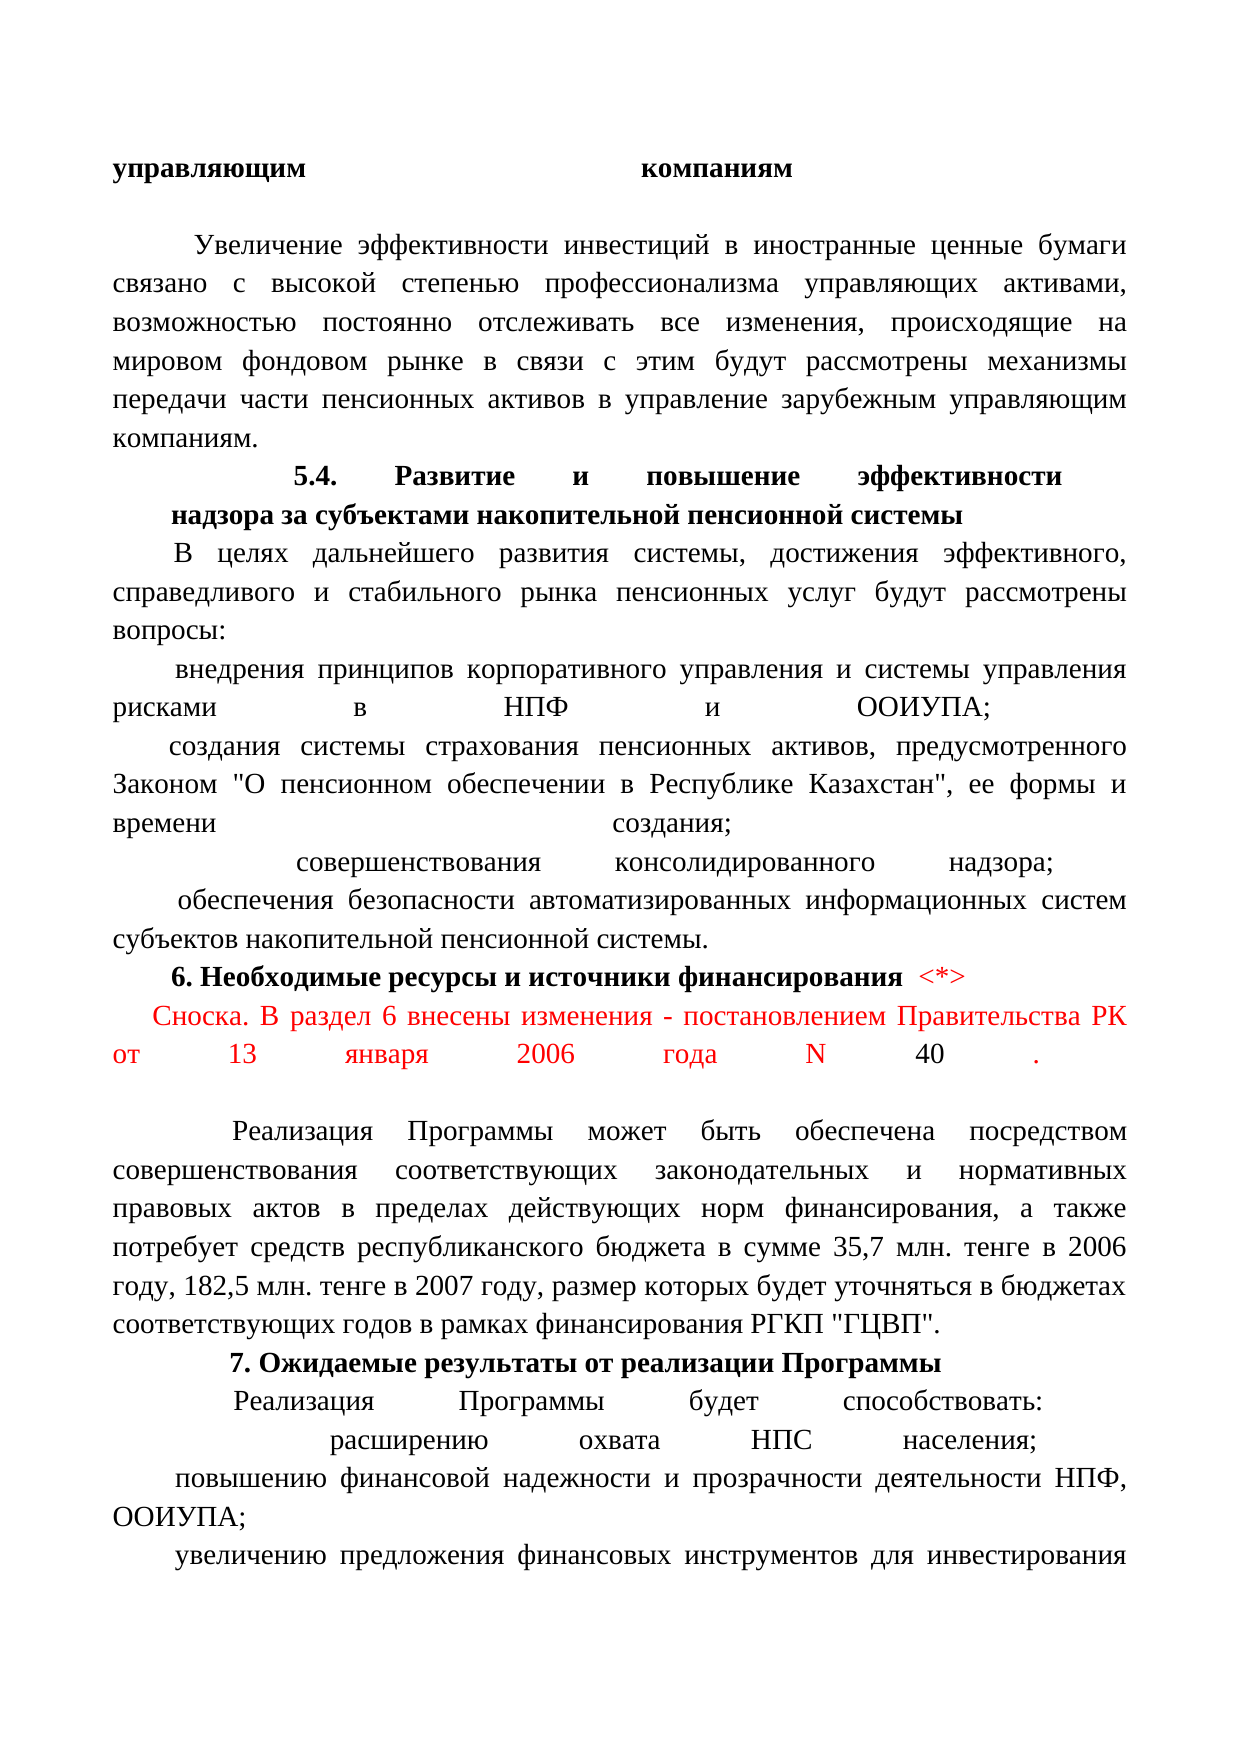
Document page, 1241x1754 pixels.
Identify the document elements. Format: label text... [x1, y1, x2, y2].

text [112, 150, 1128, 453]
text 5.4. Развитие и повышение эффективности надзора за субъектами накопительной пенсионной системы [112, 458, 1128, 530]
text Сноска. В раздел 6 внесены изменения - постановлением Правительства РК от 13 января 2006 года N 40 . Реализация Программы может быть обеспечена посредством совершенствования соответствующих законодательных и нормативных правовых актов в пределах действующих норм финансирования, а также потребует средств республиканского бюджета в сумме 35,7 млн. тенге в 2006 году, 182,5 млн. тенге в 2007 году, размер которых будет уточняться в бюджетах соответствующих годов в рамках финансирования РГКП "ГЦВП". [112, 998, 1128, 1340]
text 6. Необходимые ресурсы и источники финансирования <*> [112, 959, 1128, 993]
text В целях дальнейшего развития системы, достижения эффективного, справедливого и стабильного рынка пенсионных услуг будут рассмотрены вопросы: внедрения принципов корпоративного управления и системы управления рисками в НПФ и ООИУПА; создания системы страхования пенсионных активов, предусмотренного Законом "О пенсионном обеспечении в Республике Казахстан", ее формы и времени создания; совершенствования консолидированного надзора; обеспечения безопасности автоматизированных информационных систем субъектов накопительной пенсионной системы. [112, 535, 1128, 954]
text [112, 1383, 1128, 1571]
text 7. Ожидаемые результаты от реализации Программы [112, 1345, 1128, 1378]
